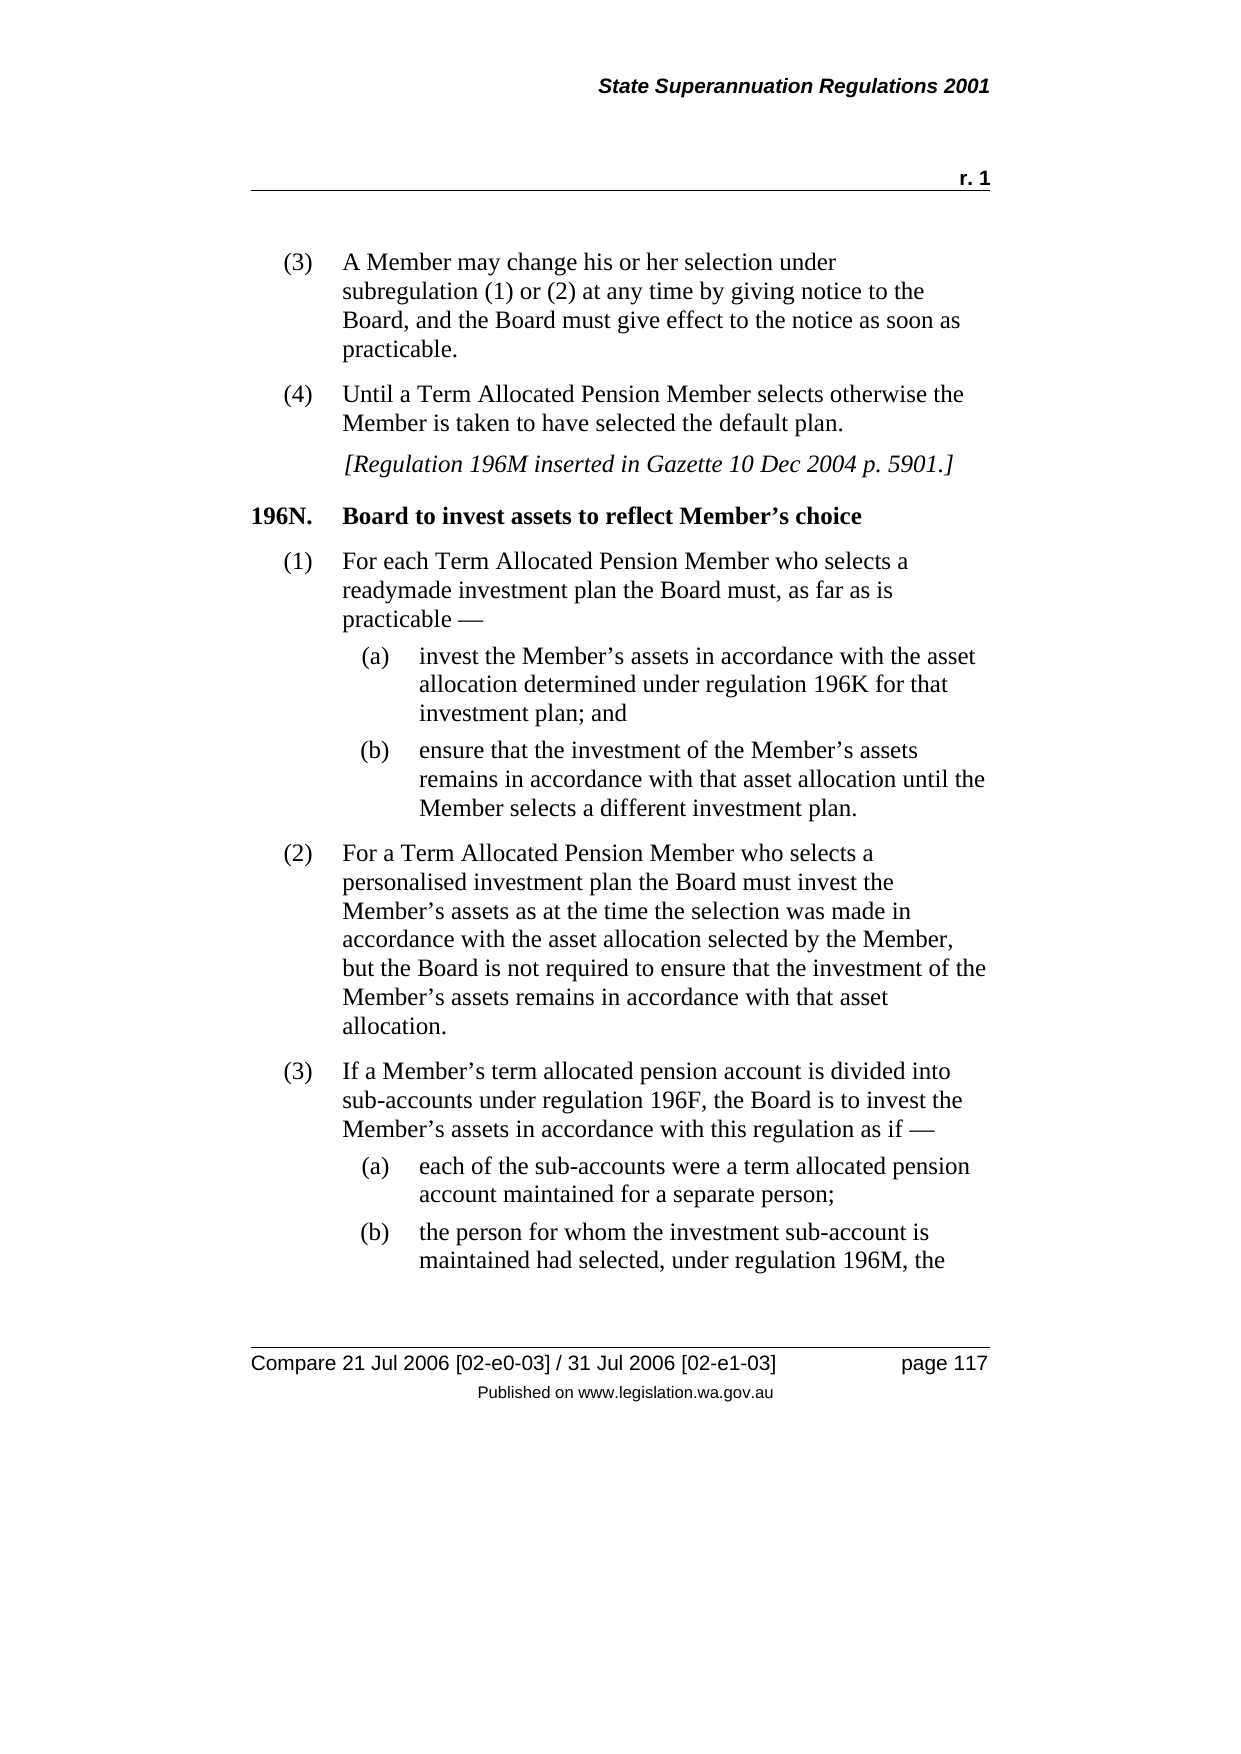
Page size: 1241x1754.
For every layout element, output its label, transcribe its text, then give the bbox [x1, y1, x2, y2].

text [Regulation 196M inserted in Gazette 10 Dec 2004 p. 5901.] [251, 449, 990, 478]
text (a) each of the sub-accounts were a term allocated pension account maintained for a separate person; [251, 1151, 990, 1208]
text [251, 1217, 990, 1274]
text (b) ensure that the investment of the Member’s assets remains in accordance with that asset allocation until the Member selects a different investment plan. [251, 735, 990, 822]
text (2) For a Term Allocated Pension Member who selects a personalised investment plan the Board must invest the Member’s assets as at the time the selection was made in accordance with the asset allocation selected by the Member, but the Board is not required to ensure that the investment of the Member’s assets remains in accordance with that asset allocation. [251, 838, 990, 1039]
subtitle 196N. Board to invest assets to reflect Member’s choice [251, 501, 990, 529]
text (a) invest the Member’s assets in accordance with the asset allocation determined under regulation 196K for that investment plan; and [251, 641, 990, 727]
text (3) If a Member’s term allocated pension account is divided into sub-accounts under regulation 196F, the Board is to invest the Member’s assets in accordance with this regulation as if — [251, 1056, 990, 1142]
text (4) Until a Term Allocated Pension Member selects otherwise the Member is taken to have selected the default plan. [251, 379, 990, 437]
text (1) For each Term Allocated Pension Member who selects a readymade investment plan the Board must, as far as is practicable — [251, 546, 990, 632]
text (3) A Member may change his or her selection under subregulation (1) or (2) at any time by giving notice to the Board, and the Board must give effect to the notice as soon as practicable. [251, 247, 990, 362]
